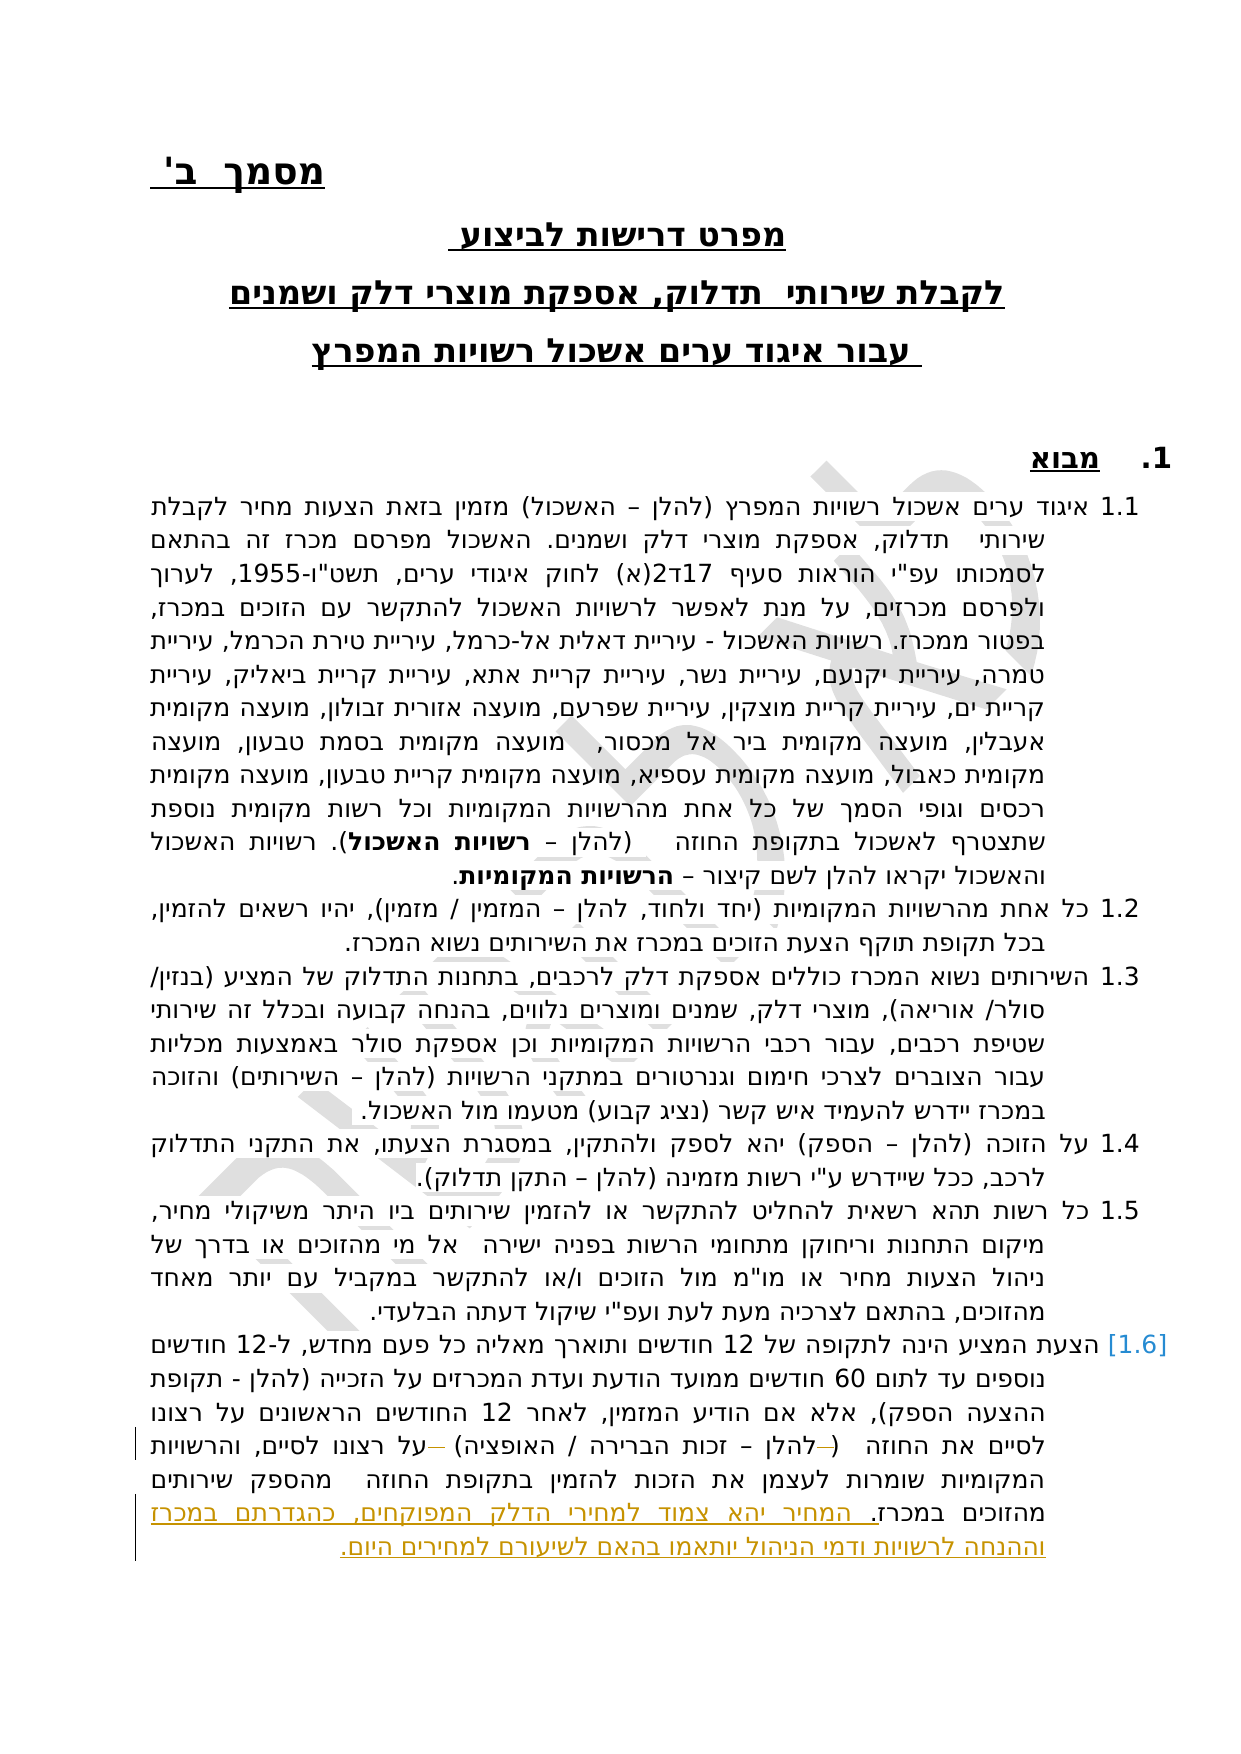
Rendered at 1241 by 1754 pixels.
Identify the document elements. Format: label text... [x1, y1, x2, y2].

list מבוא [150, 441, 1141, 475]
list כל רשות תהא רשאית להחליט להתקשר או להזמין שירותים ביו היתר משיקולי מחיר, מיקום התחנות וריחוקן מתחומי הרשות בפניה ישירה אל מי מהזוכים או בדרך של ניהול הצעות מחיר או מו"מ מול הזוכים ו/או להתקשר במקביל עם יותר מאחד מהזוכים, בהתאם לצרכיה מעת לעת ועפ"י שיקול דעתה הבלעדי. [150, 1196, 1100, 1326]
list השירותים נשוא המכרז כוללים אספקת דלק לרכבים, בתחנות התדלוק של המציע (בנזין/ סולר/ אוריאה), מוצרי דלק, שמנים ומוצרים נלווים, בהנחה קבועה ובכלל זה שירותי שטיפת רכבים, עבור רכבי הרשויות המקומיות וכן אספקת סולר באמצעות מכליות עבור הצוברים לצרכי חימום וגנרטורים במתקני הרשויות (להלן – השירותים) והזוכה במכרז יידרש להעמיד איש קשר (נציג קבוע) מטעמו מול האשכול. [150, 962, 1100, 1125]
list על הזוכה (להלן – הספק) יהא לספק ולהתקין, במסגרת הצעתו, את התקני התדלוק לרכב, ככל שיידרש ע"י רשות מזמינה (להלן – התקן תדלוק). [150, 1129, 1100, 1192]
text מסמך ב' [150, 150, 1090, 194]
text לקבלת שירותי תדלוק, אספקת מוצרי דלק ושמנים [150, 274, 1084, 312]
list הצעת המציע הינה לתקופה של 12 חודשים ותוארך מאליה כל פעם מחדש, ל-12 חודשים נוספים עד לתום 60 חודשים ממועד הודעת ועדת המכרזים על הזכייה (להלן - תקופת ההצעה הספק), אלא אם הודיע המזמין, לאחר 12 החודשים הראשונים על רצונו לסיים את החוזה (להלן – זכות הברירה / האופציה) על רצונו לסיים, והרשויות המקומיות שומרות לעצמן את הזכות להזמין בתקופת החוזה מהספק שירותים מהזוכים במכרז. [150, 1360, 1100, 1561]
text מפרט דרישות לביצוע [150, 215, 1084, 254]
list איגוד ערים אשכול רשויות המפרץ (להלן – האשכול) מזמין בזאת הצעות מחיר לקבלת שירותי תדלוק, אספקת מוצרי דלק ושמנים. האשכול מפרסם מכרז זה בהתאם לסמכותו עפ"י הוראות סעיף 17ד2(א) לחוק איגודי ערים, תשט"ו-1955, לערוך ולפרסם מכרזים, על מנת לאפשר לרשויות האשכול להתקשר עם הזוכים במכרז, בפטור ממכרז. רשויות האשכול - עיריית דאלית אל-כרמל, עיריית טירת הכרמל, עיריית טמרה, עיריית יקנעם, עיריית נשר, עיריית קריית אתא, עיריית קריית ביאליק, עיריית קריית ים, עיריית קריית מוצקין, עיריית שפרעם, מועצה אזורית זבולון, מועצה מקומית אעבלין, מועצה מקומית ביר אל מכסור, מועצה מקומית בסמת טבעון, מועצה מקומית כאבול, מועצה מקומית עספיא, מועצה מקומית קריית טבעון, מועצה מקומית רכסים וגופי הסמך של כל אחת מהרשויות המקומיות וכל רשות מקומית נוספת שתצטרף לאשכול בתקופת החוזה (להלן – רשויות האשכול). רשויות האשכול והאשכול יקראו להלן לשם קיצור – הרשויות המקומיות. [150, 492, 1100, 890]
text עבור איגוד ערים אשכול רשויות המפרץ [150, 332, 1084, 371]
list כל אחת מהרשויות המקומיות (יחד ולחוד, להלן – המזמין / מזמין), יהיו רשאים להזמין, בכל תקופת תוקף הצעת הזוכים במכרז את השירותים נשוא המכרז. [150, 894, 1100, 957]
